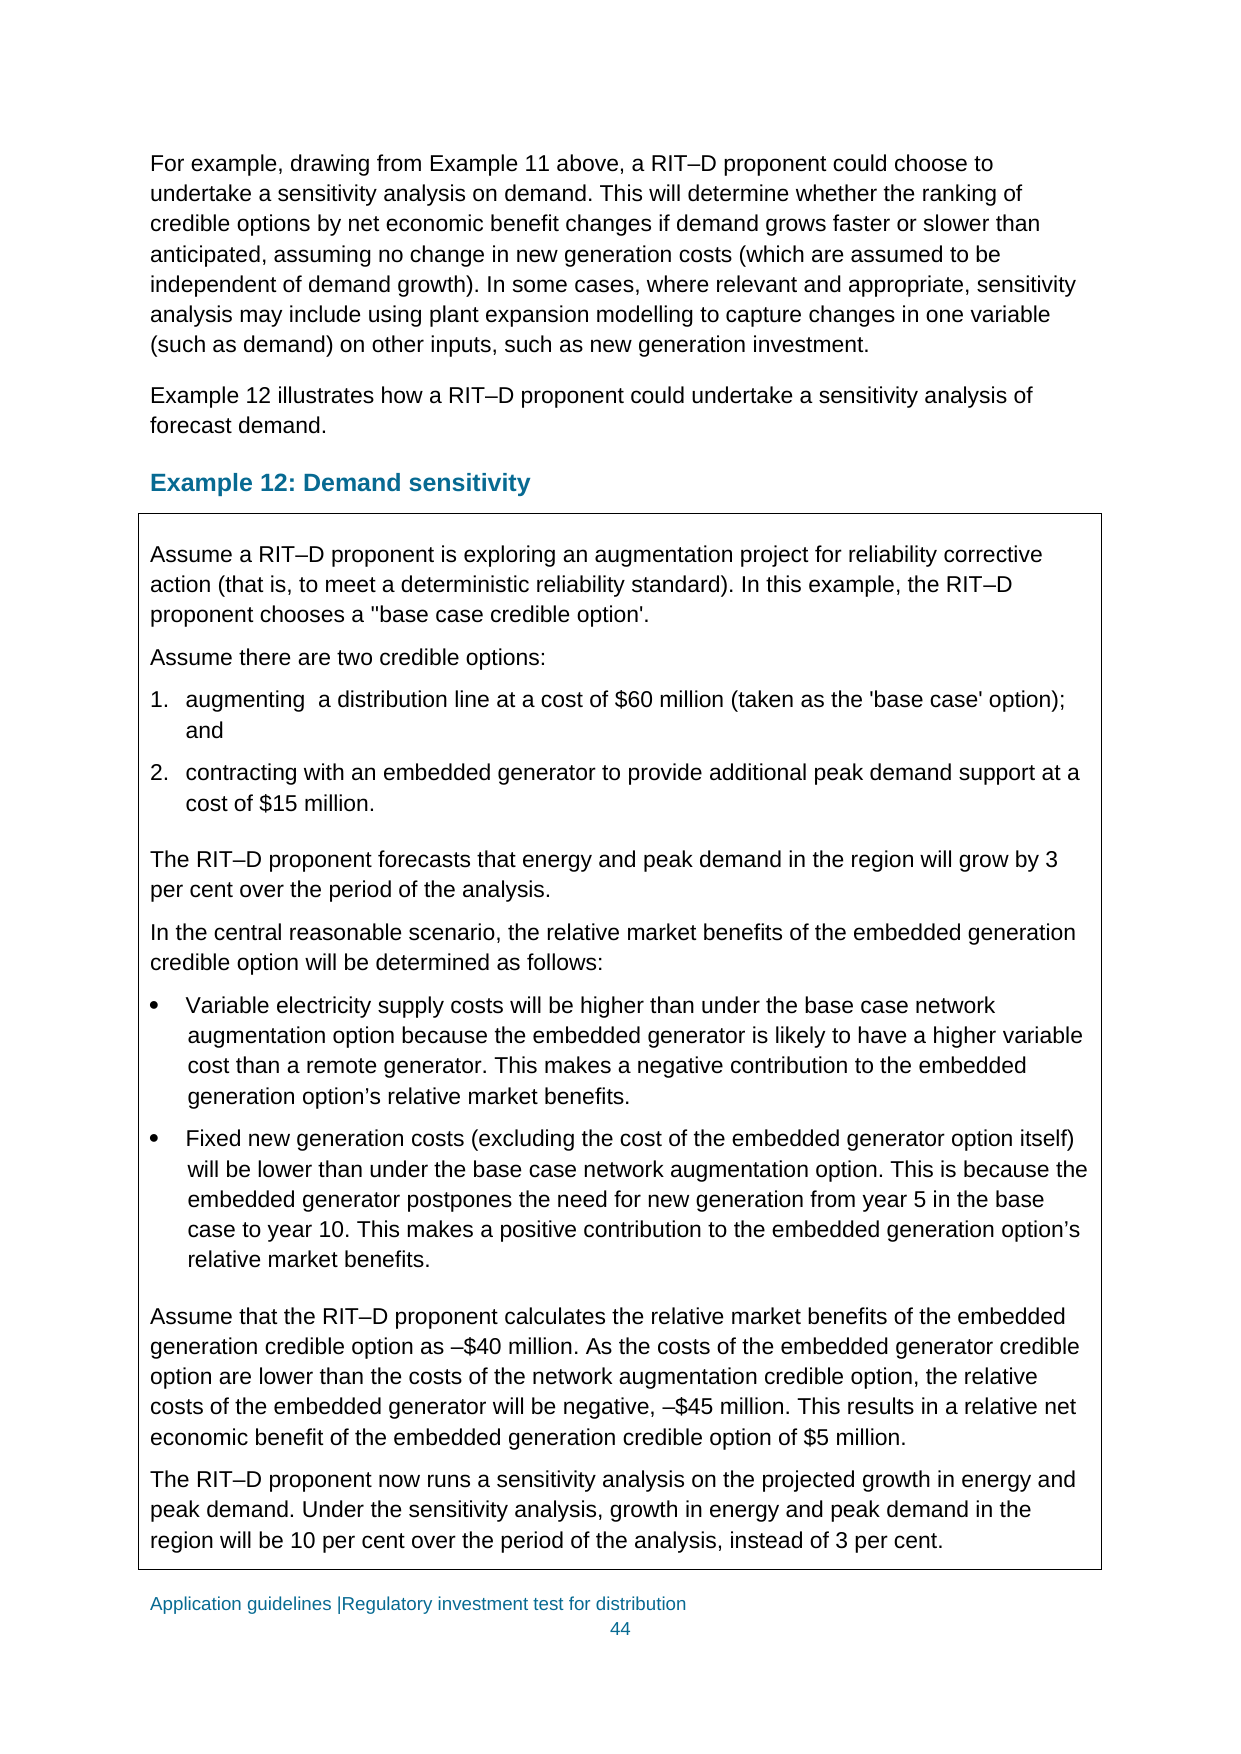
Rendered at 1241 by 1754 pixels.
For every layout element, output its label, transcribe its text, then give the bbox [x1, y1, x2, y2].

text Example 12: Demand sensitivity [150, 468, 1090, 496]
picture [442, 1600, 446, 1610]
picture [343, 1597, 350, 1610]
text For example, drawing from example 11 above, a RIT–D proponent could choose to undertake a sensitivity analysis on demand. This will determine whether the ranking of credible options by net economic benefit changes if demand grows faster or slower than anticipated, assuming no change in new generation costs (which are assumed to be independent of demand growth). In some cases, where relevant and appropriate, sensitivity analysis may include using plant expansion modelling to capture changes in one variable (such as demand) on other inputs, such as new generation investment. [150, 150, 1090, 358]
text Example 12 illustrates how a RIT–D proponent could undertake a sensitivity analysis of forecast demand. [150, 382, 1090, 439]
